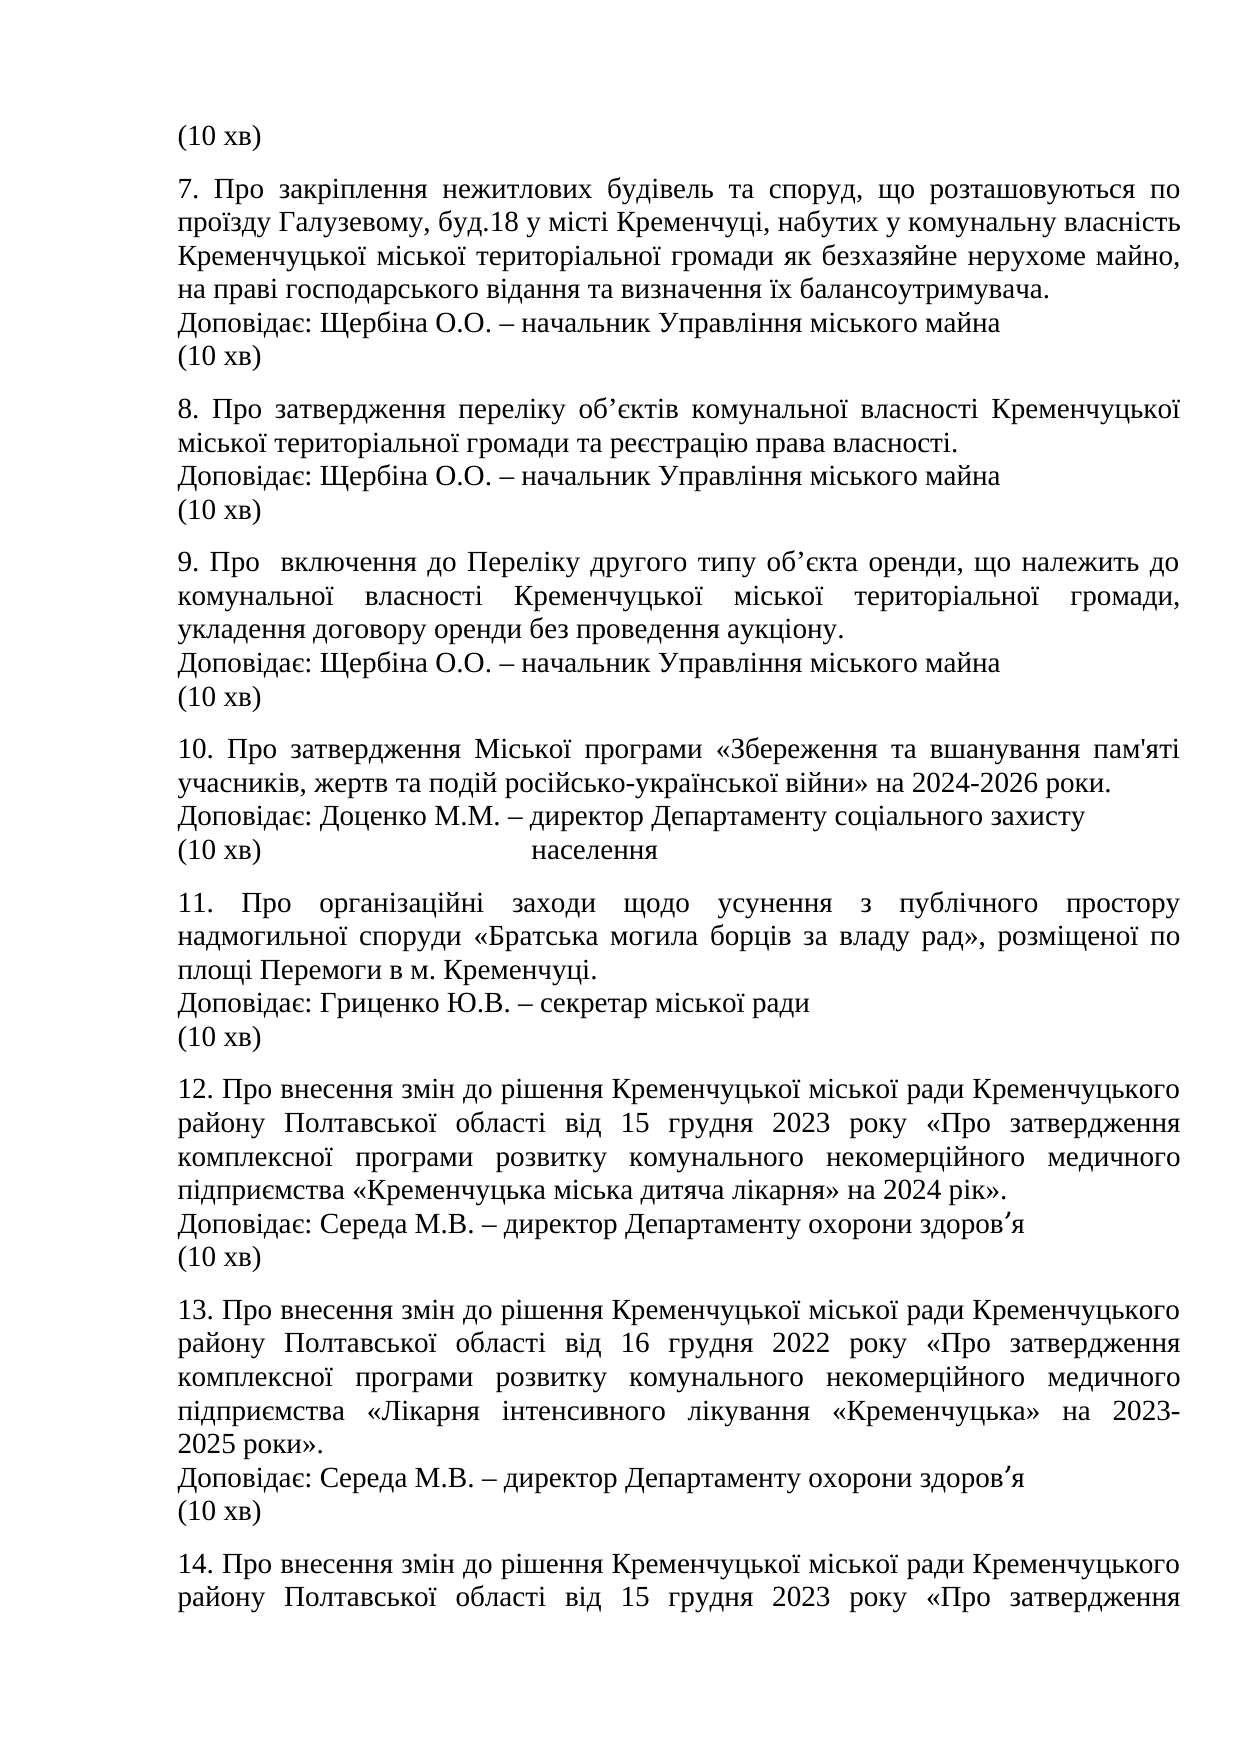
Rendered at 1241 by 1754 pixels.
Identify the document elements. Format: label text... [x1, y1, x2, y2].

text 10. Про затвердження Міської програми «Збереження та вшанування пам'яті учасників, жертв та подій російсько-української війни» на 2024-2026 роки. [177, 731, 1181, 798]
text Доповідає: Середа М.В. – директор Департаменту охорони здоров՚я [177, 1460, 1181, 1493]
text (10 хв) населення [177, 832, 1181, 866]
text Доповідає: Доценко М.М. – директор Департаменту соціального захисту [177, 798, 1181, 832]
text (10 хв) [177, 118, 1181, 152]
text 13. Про внесення змін до рішення Кременчуцької міської ради Кременчуцького району Полтавської області від 16 грудня 2022 року «Про затвердження комплексної програми розвитку комунального некомерційного медичного підприємства «Лікарня інтенсивного лікування «Кременчуцька» на 2023- 2025 роки». [177, 1292, 1181, 1460]
text 11. Про організаційні заходи щодо усунення з публічного простору надмогильної споруди «Братська могила борців за владу рад», розміщеної по площі Перемоги в м. Кременчуці. [177, 885, 1181, 985]
text (10 хв) [177, 1493, 1181, 1527]
text Доповідає: Гриценко Ю.В. – секретар міської ради [177, 985, 1181, 1019]
text (10 хв) [177, 1239, 1181, 1273]
text Доповідає: Щербіна О.О. – начальник Управління міського майна [177, 645, 1181, 679]
text (10 хв) [177, 492, 1181, 525]
text Доповідає: Щербіна О.О. – начальник Управління міського майна [177, 458, 1181, 492]
text 9. Про включення до Переліку другого типу об’єкта оренди, що належить до комунальної власності Кременчуцької міської територіальної громади, укладення договору оренди без проведення аукціону. [177, 544, 1181, 645]
text Доповідає: Щербіна О.О. – начальник Управління міського майна [177, 305, 1181, 338]
text Доповідає: Середа М.В. – директор Департаменту охорони здоров՚я [177, 1206, 1181, 1239]
text 12. Про внесення змін до рішення Кременчуцької міської ради Кременчуцького району Полтавської області від 15 грудня 2023 року «Про затвердження комплексної програми розвитку комунального некомерційного медичного підприємства «Кременчуцька міська дитяча лікарня» на 2024 рік». [177, 1072, 1181, 1206]
text (10 хв) [177, 1019, 1181, 1052]
text (10 хв) [177, 338, 1181, 372]
text 7. Про закріплення нежитлових будівель та споруд, що розташовуються по проїзду Галузевому, буд.18 у місті Кременчуці, набутих у комунальну власність Кременчуцької міської територіальної громади як безхазяйне нерухоме майно, на праві господарського відання та визначення їх балансоутримувача. [177, 171, 1181, 305]
text 8. Про затвердження переліку об’єктів комунальної власності Кременчуцької міської територіальної громади та реєстрацію права власності. [177, 391, 1181, 458]
text (10 хв) [177, 679, 1181, 712]
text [177, 1546, 1181, 1613]
